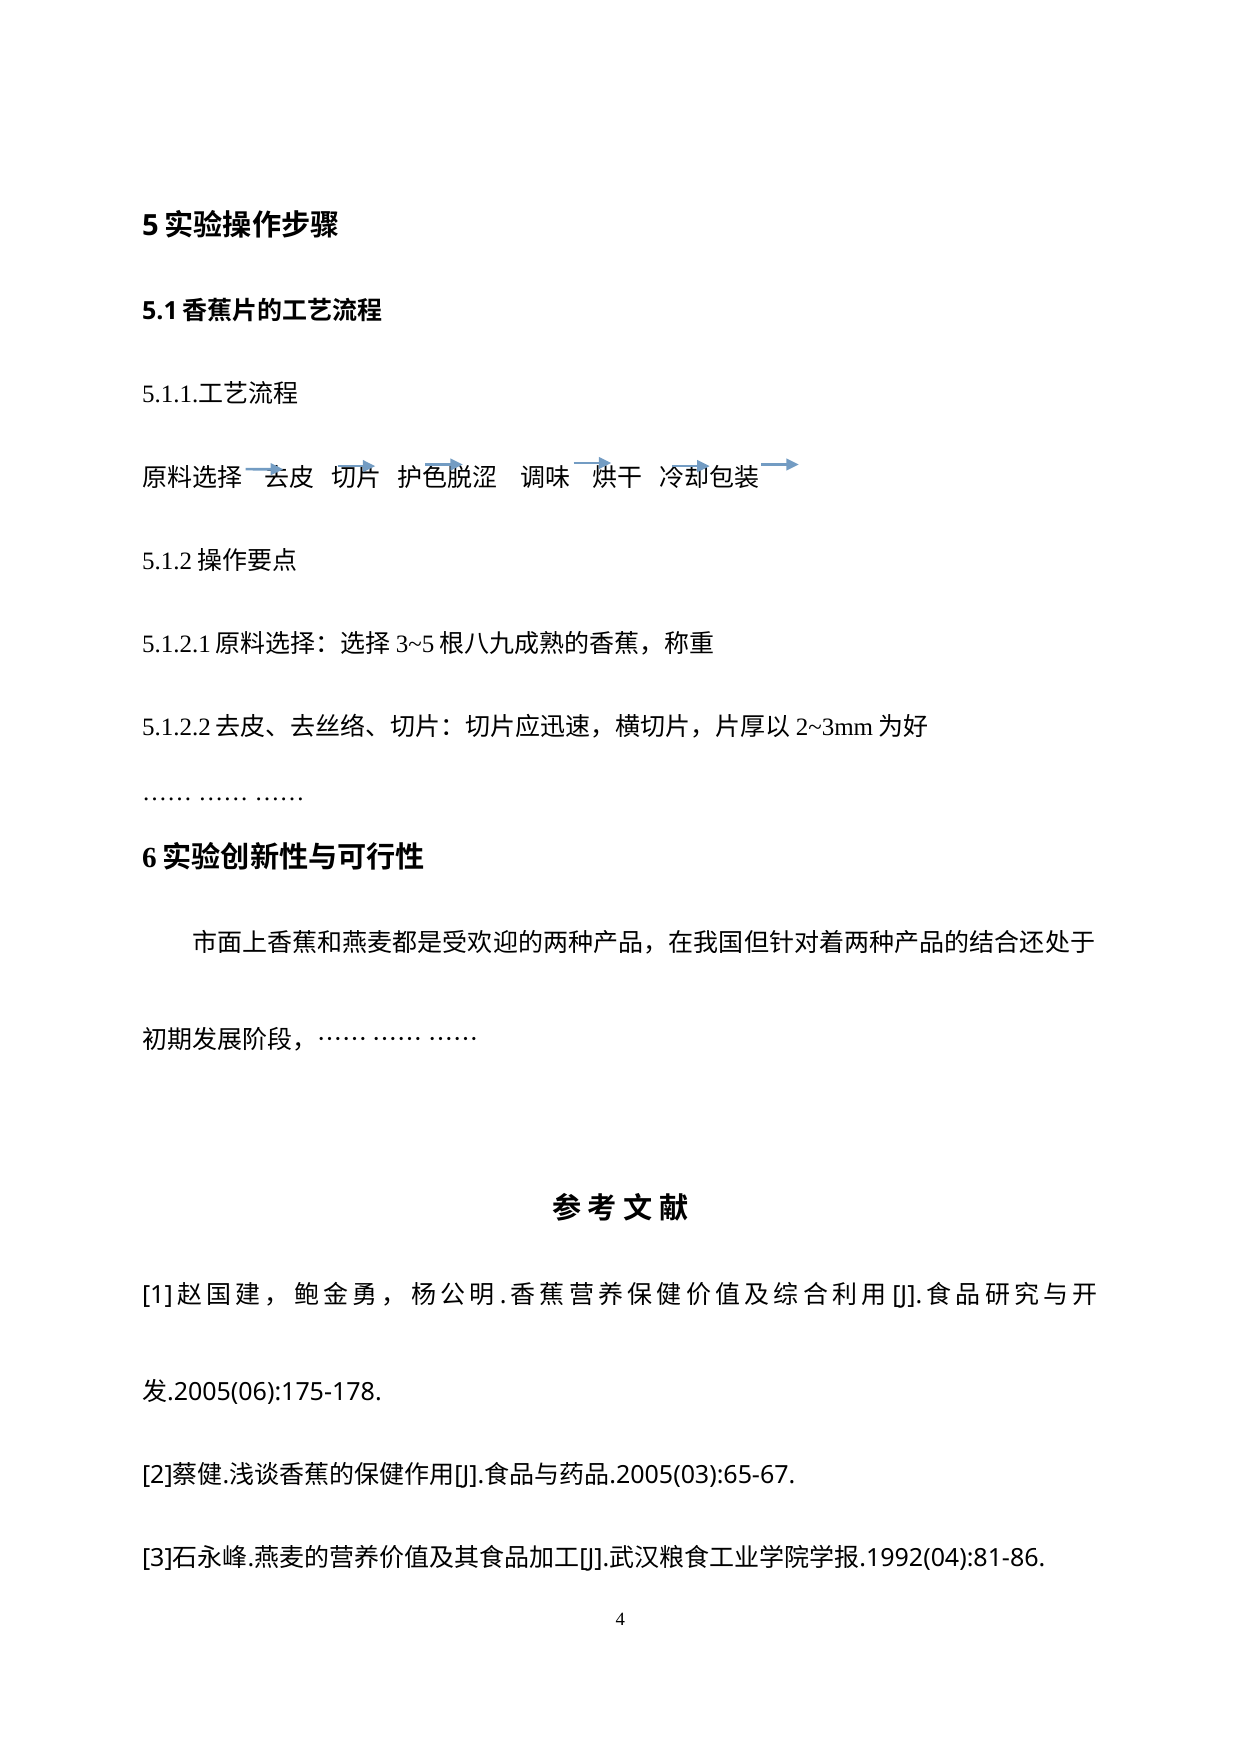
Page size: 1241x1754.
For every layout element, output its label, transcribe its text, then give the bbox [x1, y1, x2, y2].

text 5.1香蕉片的工艺流程 [142, 276, 1098, 341]
text 5.1.2操作要点 [142, 526, 1098, 591]
text 参 考 文 献 [142, 1173, 1098, 1238]
text [3]石永峰.燕麦的营养价值及其食品加工[J].武汉粮食工业学院学报.1992(04):81-86. [142, 1523, 1098, 1588]
text 原料选择 去皮 切片 护色脱涩 调味 烘干 冷却包装 [142, 443, 1098, 508]
text [2]蔡健.浅谈香蕉的保健作用[J].食品与药品.2005(03):65-67. [142, 1440, 1098, 1505]
text 市面上香蕉和燕麦都是受欢迎的两种产品，在我国但针对着两种产品的结合还处于初期发展阶段，…… …… …… [142, 908, 1098, 1071]
text 6实验创新性与可行性 [142, 822, 1098, 887]
text [1]赵国建，鲍金勇，杨公明.香蕉营养保健价值及综合利用[J].食品研究与开发.2005(06):175-178. [142, 1260, 1098, 1422]
text …… …… …… [142, 775, 1098, 808]
text 5.1.2.1原料选择：选择3~5根八九成熟的香蕉，称重 [142, 609, 1098, 674]
text 5.1.1.工艺流程 [142, 359, 1098, 424]
text 5实验操作步骤 [142, 190, 1098, 255]
text 5.1.2.2去皮、去丝络、切片：切片应迅速，横切片，片厚以2~3mm为好 [142, 692, 1098, 757]
